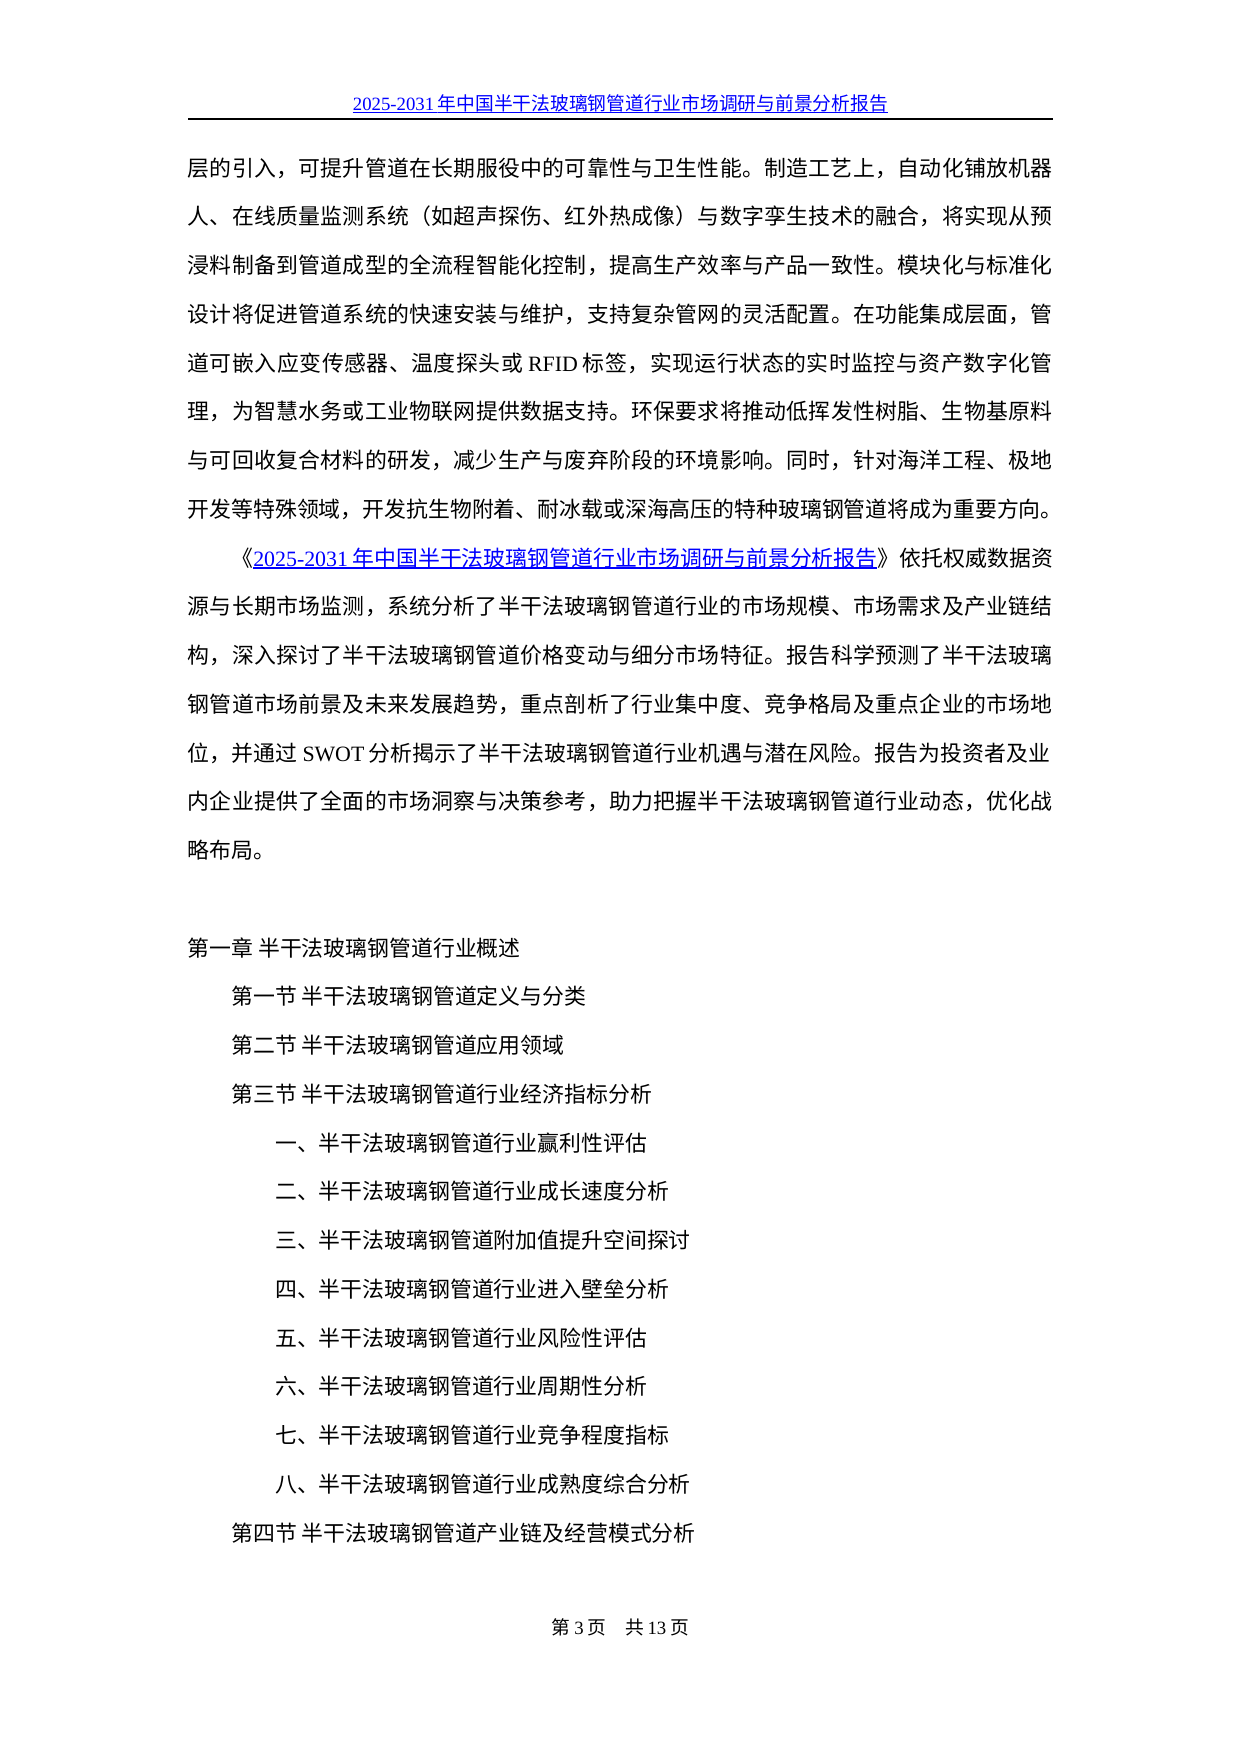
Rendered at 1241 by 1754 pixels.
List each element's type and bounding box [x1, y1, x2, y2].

text [187, 150, 1053, 1548]
